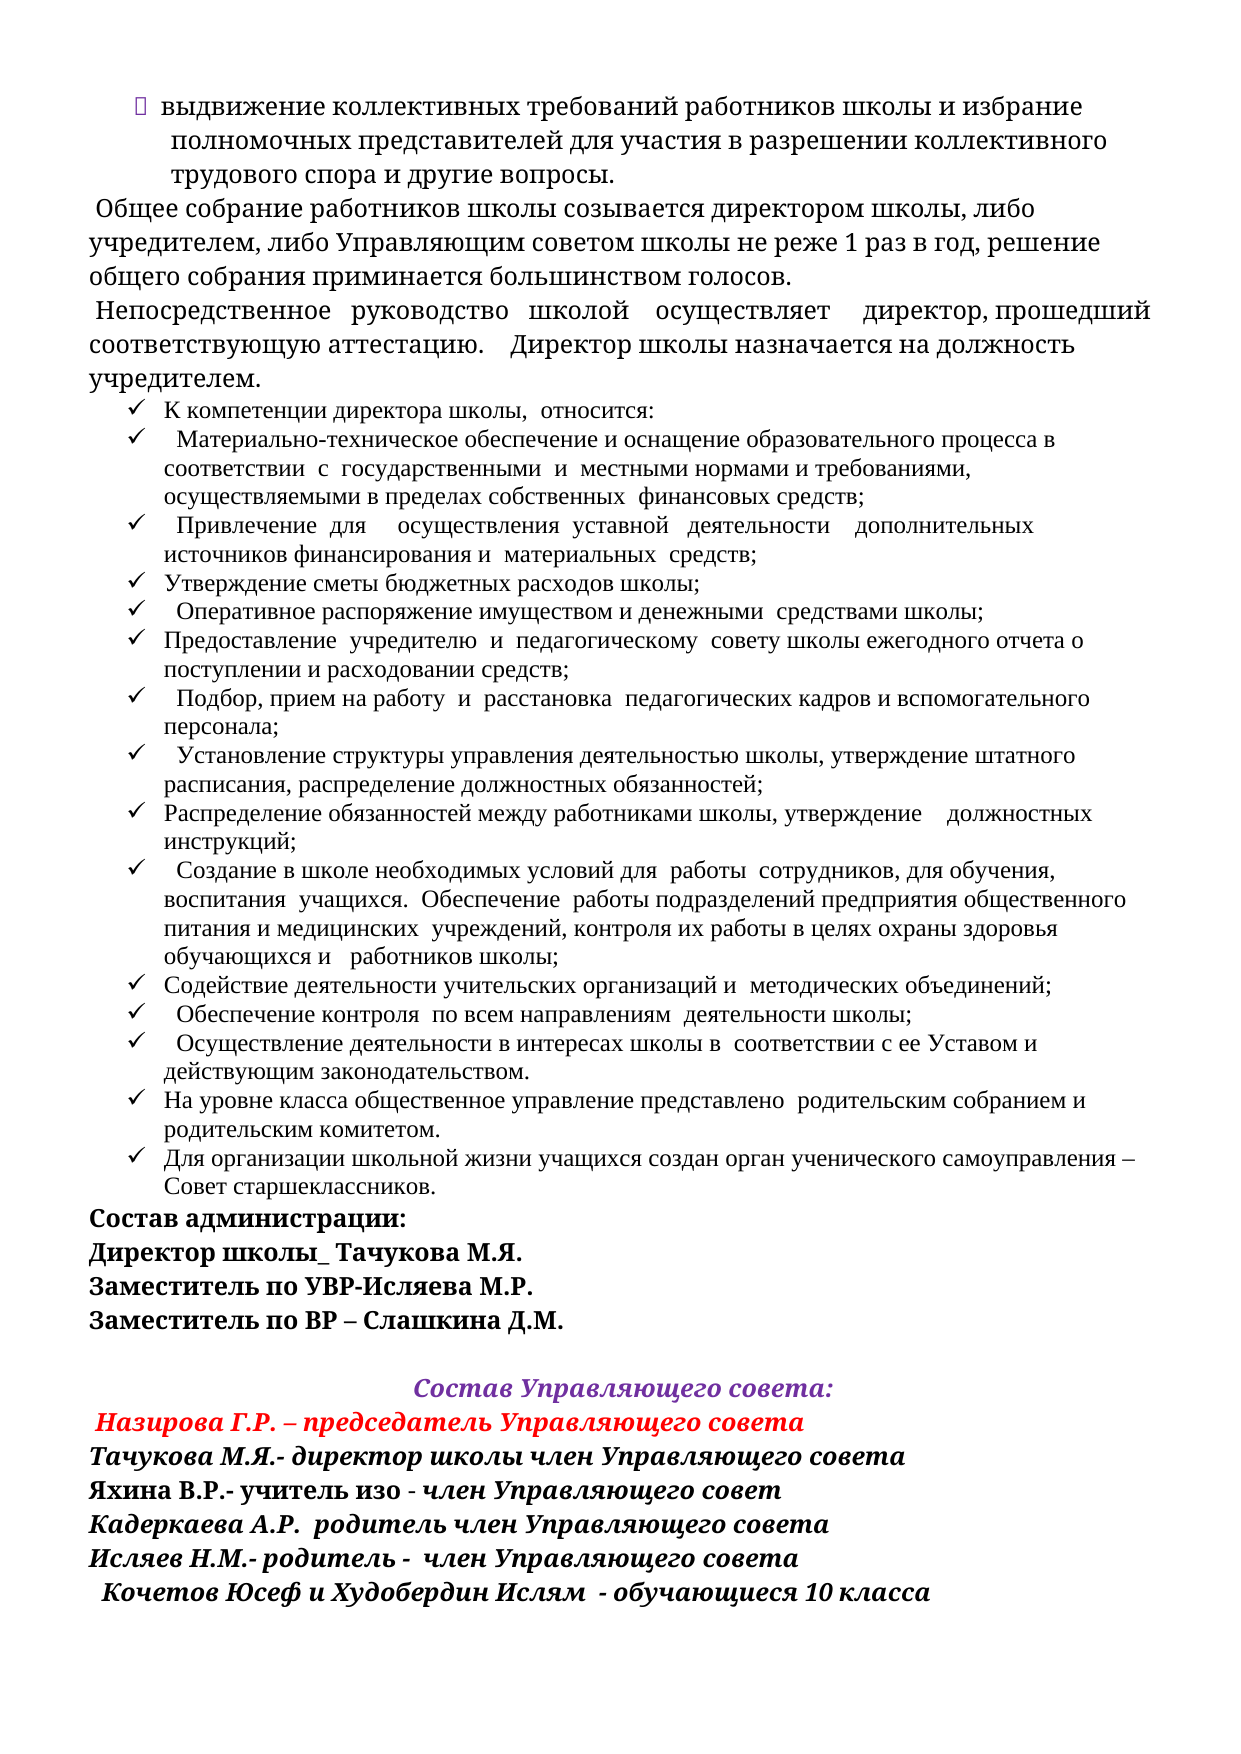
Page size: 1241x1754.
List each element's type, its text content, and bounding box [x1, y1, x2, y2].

list Создание в школе необходимых условий для работы сотрудников, для обучения, воспитания учащихся. Обеспечение работы подразделений предприятия общественного питания и медицинских учреждений, контроля их работы в целях охраны здоровья обучающихся и работников школы; [126, 855, 1152, 970]
text Общее собрание работников школы созывается директором школы, либо учредителем, либо Управляющим советом школы не реже 1 раз в год, решение общего собрания приминается большинством голосов. [89, 191, 1152, 293]
text Кадеркаева А.Р. родитель член Управляющего совета [89, 1507, 1152, 1541]
list Обеспечение контроля по всем направлениям деятельности школы; [126, 999, 1152, 1028]
list Оперативное распоряжение имуществом и денежными средствами школы; [126, 596, 1152, 625]
list Подбор, прием на работу и расстановка педагогических кадров и вспомогательного персонала; [126, 683, 1152, 740]
text Яхина В.Р.- учитель изо - член Управляющего совет [89, 1473, 1152, 1507]
text Состав Управляющего совета: [89, 1371, 1152, 1404]
text Кочетов Юсеф и Худобердин Ислям - обучающиеся 10 класса [89, 1575, 1152, 1609]
list К компетенции директора школы, относится: [126, 395, 1152, 424]
text Заместитель по ВР – Слашкина Д.М. [89, 1302, 1152, 1336]
list Распределение обязанностей между работниками школы, утверждение должностных инструкций; [126, 798, 1152, 855]
text Состав администрации: [89, 1200, 1152, 1234]
list Содействие деятельности учительских организаций и методических объединений; [126, 970, 1152, 999]
text Непосредственное руководство школой осуществляет директор, прошедший соответствующую аттестацию. Директор школы назначается на должность учредителем. [89, 293, 1152, 395]
list Предоставление учредителю и педагогическому совету школы ежегодного отчета о поступлении и расходовании средств; [126, 625, 1152, 683]
list На уровне класса общественное управление представлено родительским собранием и родительским комитетом. [126, 1085, 1152, 1143]
text Тачукова М.Я.- директор школы член Управляющего совета [89, 1439, 1152, 1473]
list Материально-техническое обеспечение и оснащение образовательного процесса в соответствии с государственными и местными нормами и требованиями, осуществляемыми в пределах собственных финансовых средств; [126, 424, 1152, 510]
text Исляев Н.М.- родитель - член Управляющего совета [89, 1541, 1152, 1575]
list Осуществление деятельности в интересах школы в соответствии с ее Уставом и действующим законодательством. [126, 1028, 1152, 1085]
list Привлечение для осуществления уставной деятельности дополнительных источников финансирования и материальных средств; [126, 510, 1152, 568]
text  выдвижение коллективных требований работников школы и избрание полномочных представителей для участия в разрешении коллективного трудового спора и другие вопросы. [133, 89, 1152, 191]
text Директор школы_ Тачукова М.Я. [89, 1234, 1152, 1268]
list Для организации школьной жизни учащихся создан орган ученического самоуправления – Совет старшеклассников. [126, 1143, 1152, 1200]
list Утверждение сметы бюджетных расходов школы; [126, 568, 1152, 596]
text Назирова Г.Р. – председатель Управляющего совета [89, 1404, 1152, 1439]
text Заместитель по УВР-Исляева М.Р. [89, 1268, 1152, 1302]
list Установление структуры управления деятельностью школы, утверждение штатного расписания, распределение должностных обязанностей; [126, 740, 1152, 798]
